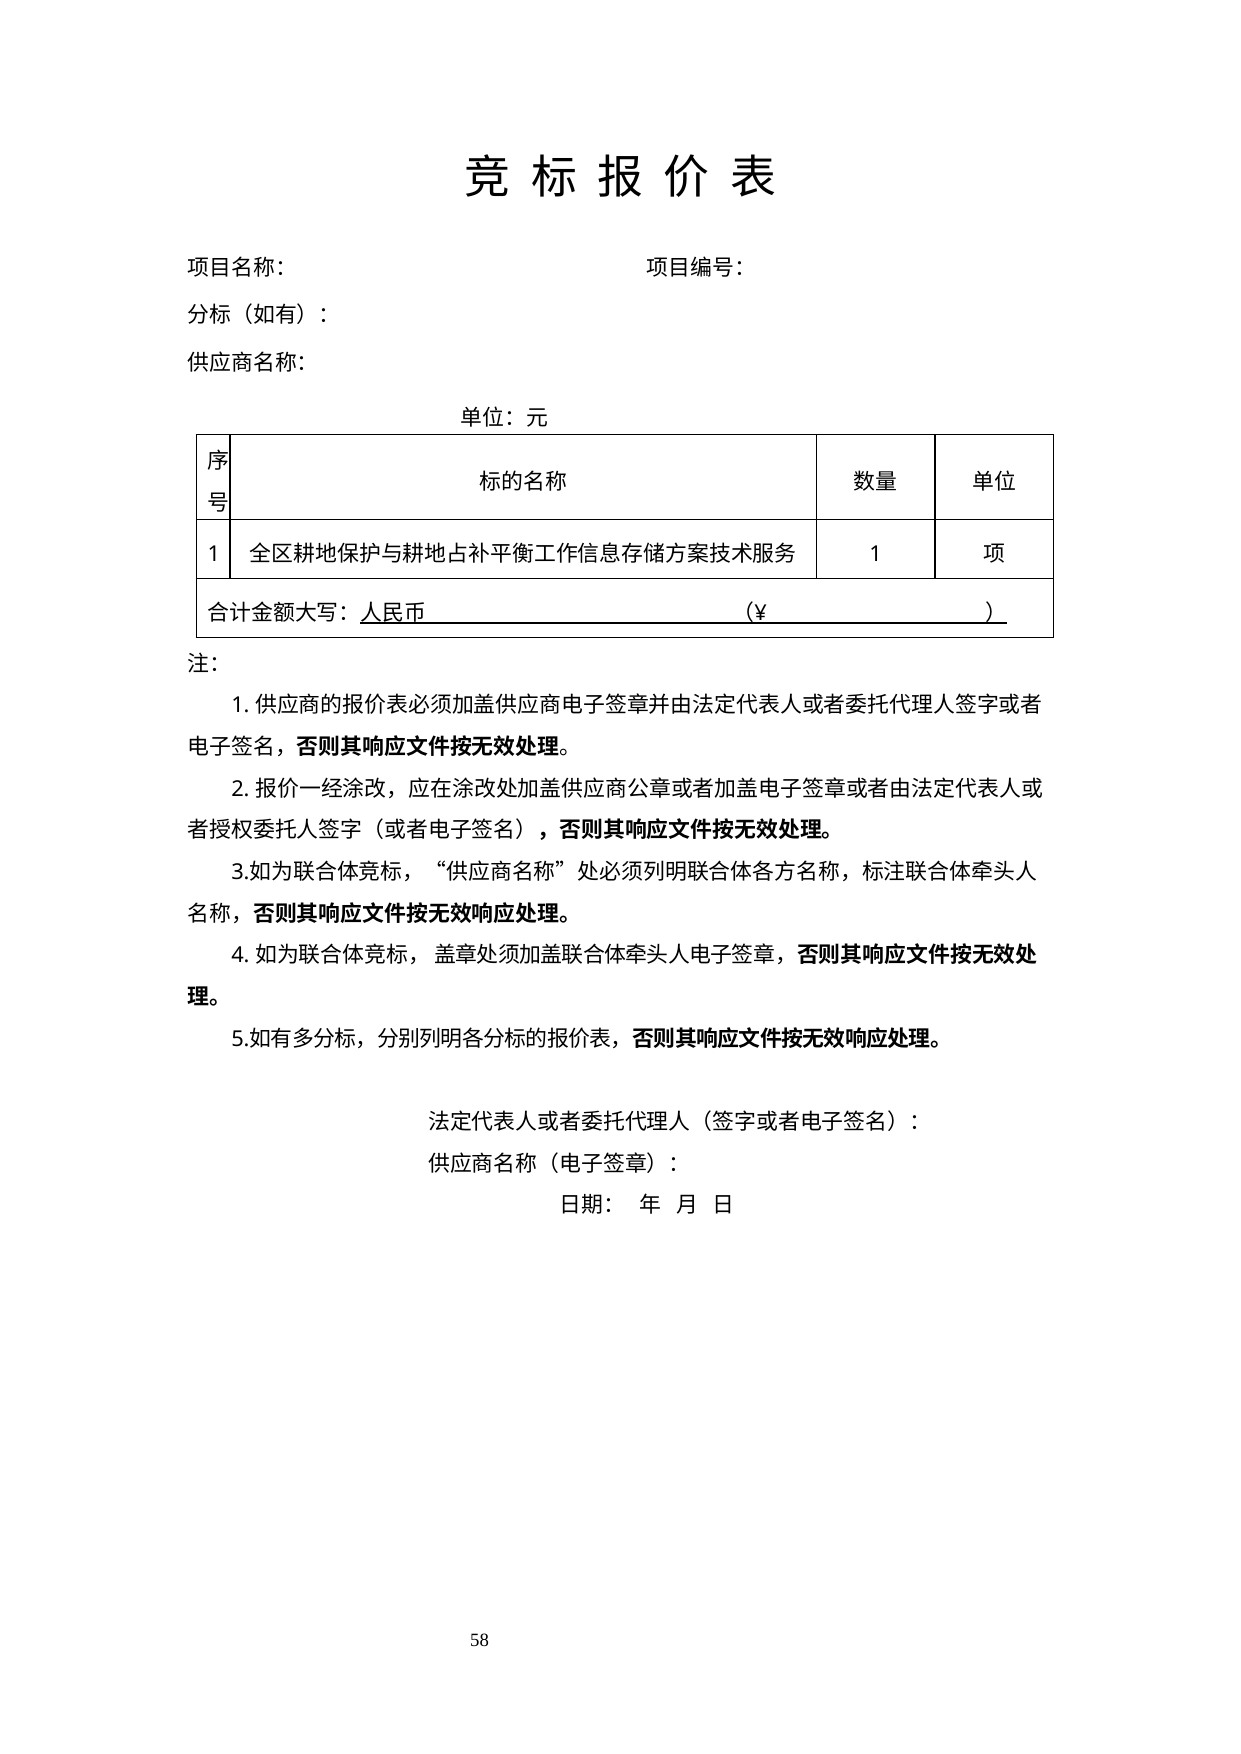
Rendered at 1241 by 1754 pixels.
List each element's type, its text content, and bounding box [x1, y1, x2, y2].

table_cell 全区耕地保护与耕地占补平衡工作信息存储方案技术服务 [231, 520, 816, 578]
table_header 单位 [936, 435, 1053, 518]
table_header 标的名称 [231, 435, 816, 518]
text 3.如为联合体竞标，“供应商名称”处必须列明联合体各方名称，标注联合体牵头人名称，否则其响应文件按无效响应处理。 [187, 846, 1053, 929]
table_cell 1 [197, 520, 229, 578]
table_header 序号 [197, 435, 229, 518]
text 单位：元 [187, 392, 1053, 434]
text 1. 供应商的报价表必须加盖供应商电子签章并由法定代表人或者委托代理人签字或者电子签名，否则其响应文件按无效处理。 [187, 679, 1053, 763]
text 项目名称： 项目编号： [187, 250, 1053, 282]
table_cell 1 [817, 520, 934, 578]
text 分标（如有）： [187, 297, 1053, 329]
table_cell 项 [936, 520, 1053, 578]
text 供应商名称（电子签章）： [187, 1138, 1053, 1179]
text 根据磋商文件规定及供应商提供的材料自行编写目录（部分格式后附）。竞 标 报 价 表 [187, 150, 1053, 204]
text 日期： 年 月 日 [187, 1179, 1053, 1221]
text 法定代表人或者委托代理人（签字或者电子签名）： [187, 1096, 1053, 1138]
text 5.如有多分标，分别列明各分标的报价表，否则其响应文件按无效响应处理。 [187, 1013, 1053, 1054]
text 供应商名称： [187, 345, 1053, 377]
text 4. 如为联合体竞标， 盖章处须加盖联合体牵头人电子签章，否则其响应文件按无效处理。 [187, 929, 1053, 1013]
text 2. 报价一经涂改，应在涂改处加盖供应商公章或者加盖电子签章或者由法定代表人或者授权委托人签字（或者电子签名），否则其响应文件按无效处理。 [187, 763, 1053, 846]
table_cell 合计金额大写：人民币 （¥ ） [197, 579, 1053, 637]
table_header 数量 [817, 435, 934, 518]
text 注： [187, 638, 1053, 679]
